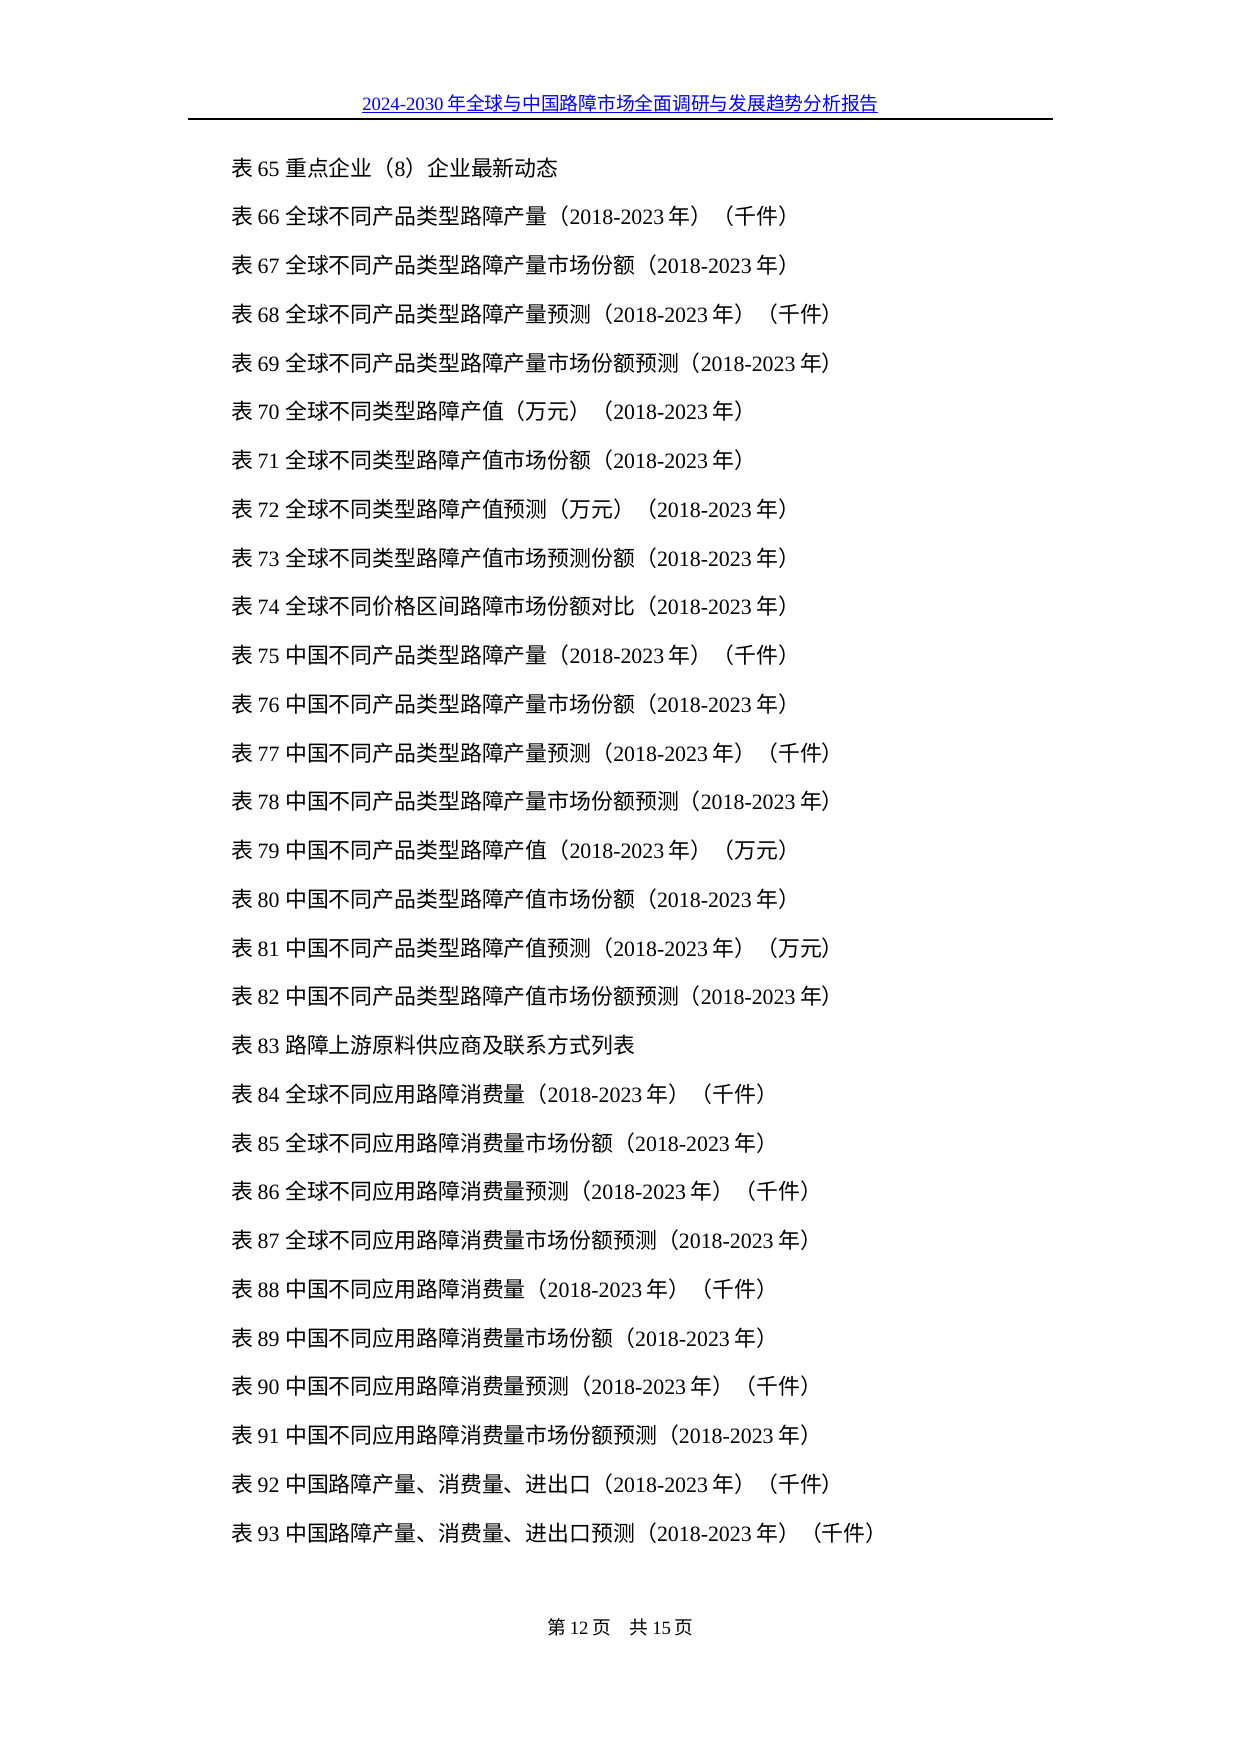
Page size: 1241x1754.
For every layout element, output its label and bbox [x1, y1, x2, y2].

text [187, 150, 1053, 1548]
